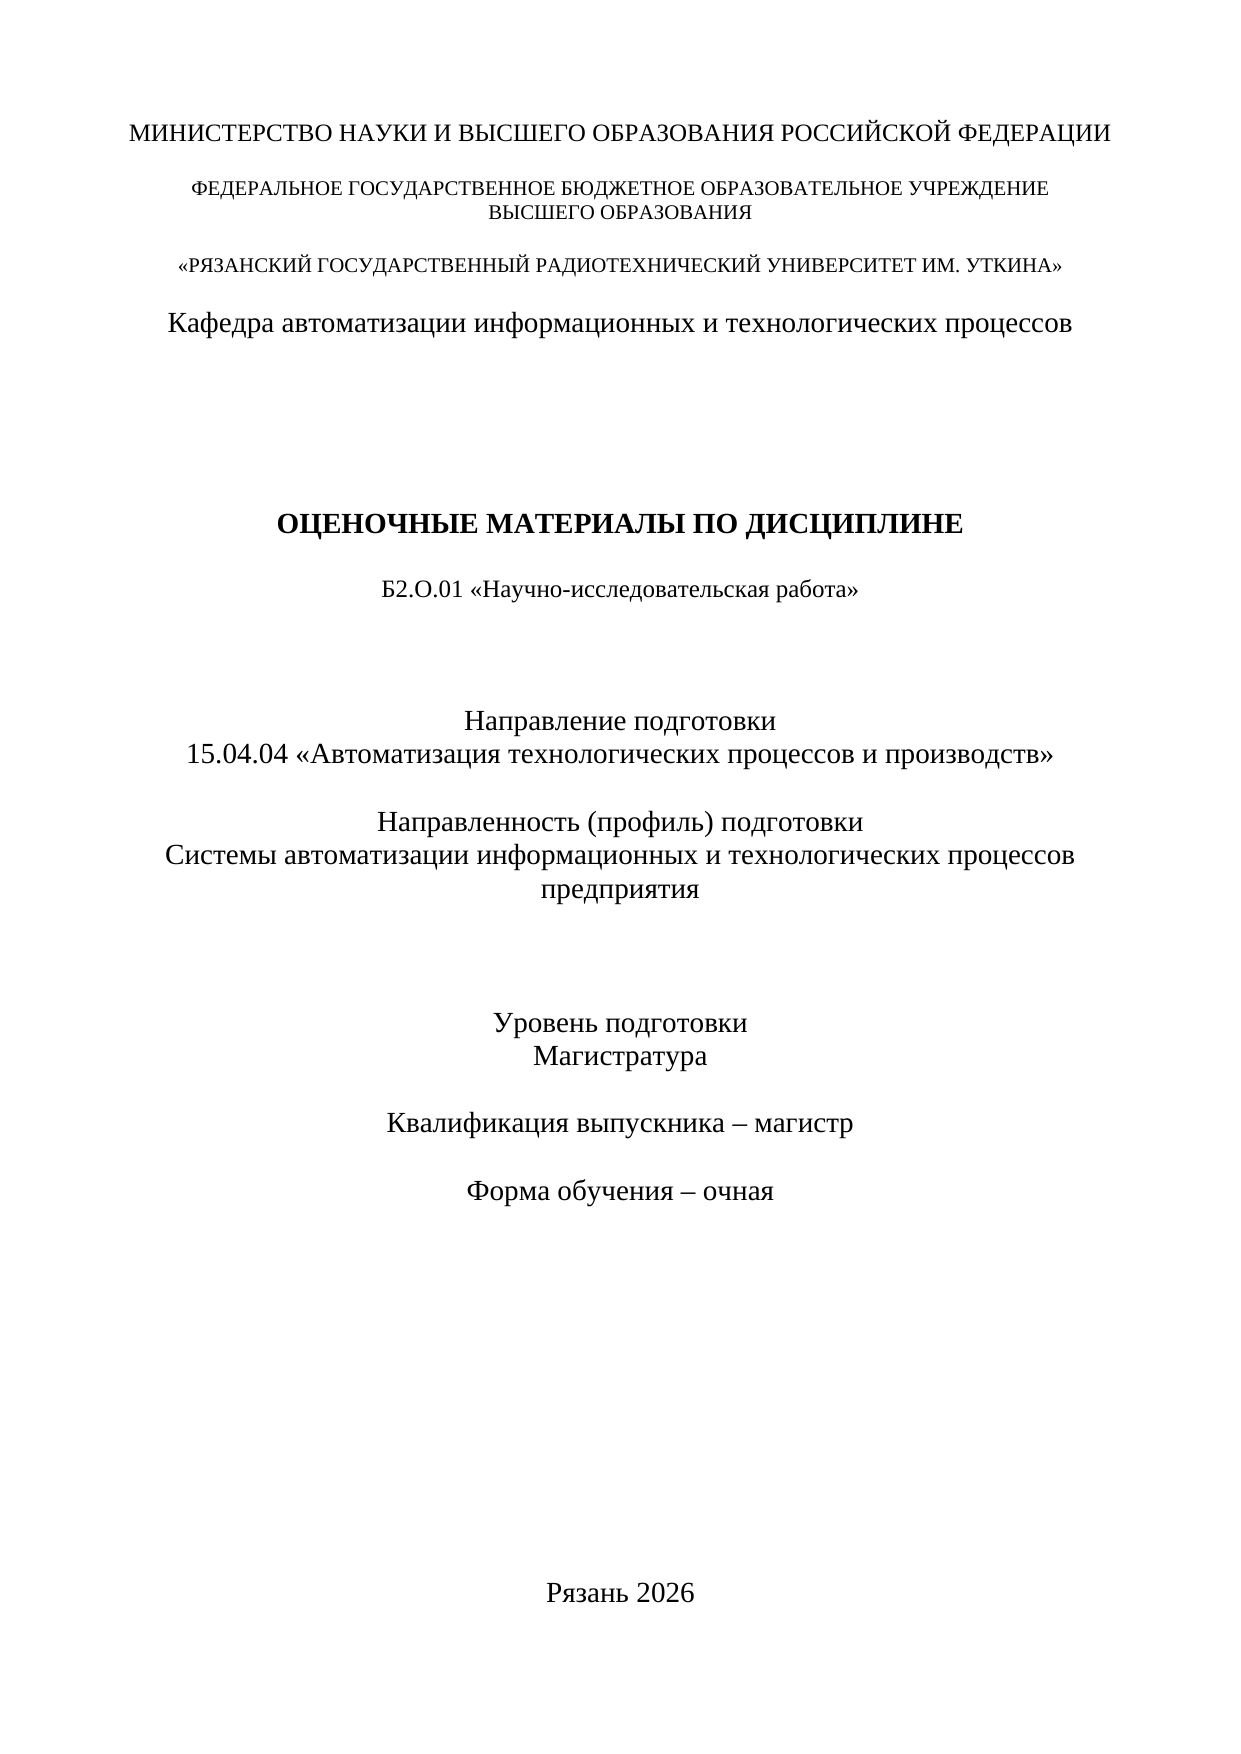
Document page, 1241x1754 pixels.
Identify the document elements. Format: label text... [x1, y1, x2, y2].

text Рязань 2023 [118, 1575, 1122, 1609]
text Магистратура [118, 1038, 1122, 1072]
text МИНИСТЕРСТВО НАУКИ И ВЫСШЕГО ОБРАЗОВАНИЯ РОССИЙСКОЙ ФЕДЕРАЦИИ [118, 118, 1122, 147]
text ОЦЕНОЧНЫЕ МАТЕРИАЛЫ ПО ДИСЦИПЛИНЕ [118, 507, 1122, 540]
text 15.04.04 «Автоматизация технологических процессов и производств» [118, 737, 1122, 770]
text Кафедра автоматизации информационных и технологических процессов [118, 305, 1122, 339]
text Квалификация выпускника – магистр [118, 1106, 1122, 1139]
text Системы автоматизации информационных и технологических процессов предприятия [118, 837, 1122, 904]
text Форма обучения – очная [118, 1173, 1122, 1206]
text «РЯЗАНСКИЙ ГОСУДАРСТВЕННЫЙ РАДИОТЕХНИЧЕСКИЙ УНИВЕРСИТЕТ ИМ. УТКИНА» [118, 252, 1122, 277]
text Направленность (профиль) подготовки [118, 804, 1122, 837]
text Б2.О.01 «Научно-исследовательская работа» [118, 574, 1122, 602]
text Направление подготовки [118, 703, 1122, 737]
text Уровень подготовки [118, 1005, 1122, 1038]
text ФЕДЕРАЛЬНОЕ ГОСУДАРСТВЕННОЕ БЮДЖЕТНОЕ ОБРАЗОВАТЕЛЬНОЕ УЧРЕЖДЕНИЕ [118, 176, 1122, 200]
text ВЫСШЕГО ОБРАЗОВАНИЯ [118, 200, 1122, 224]
